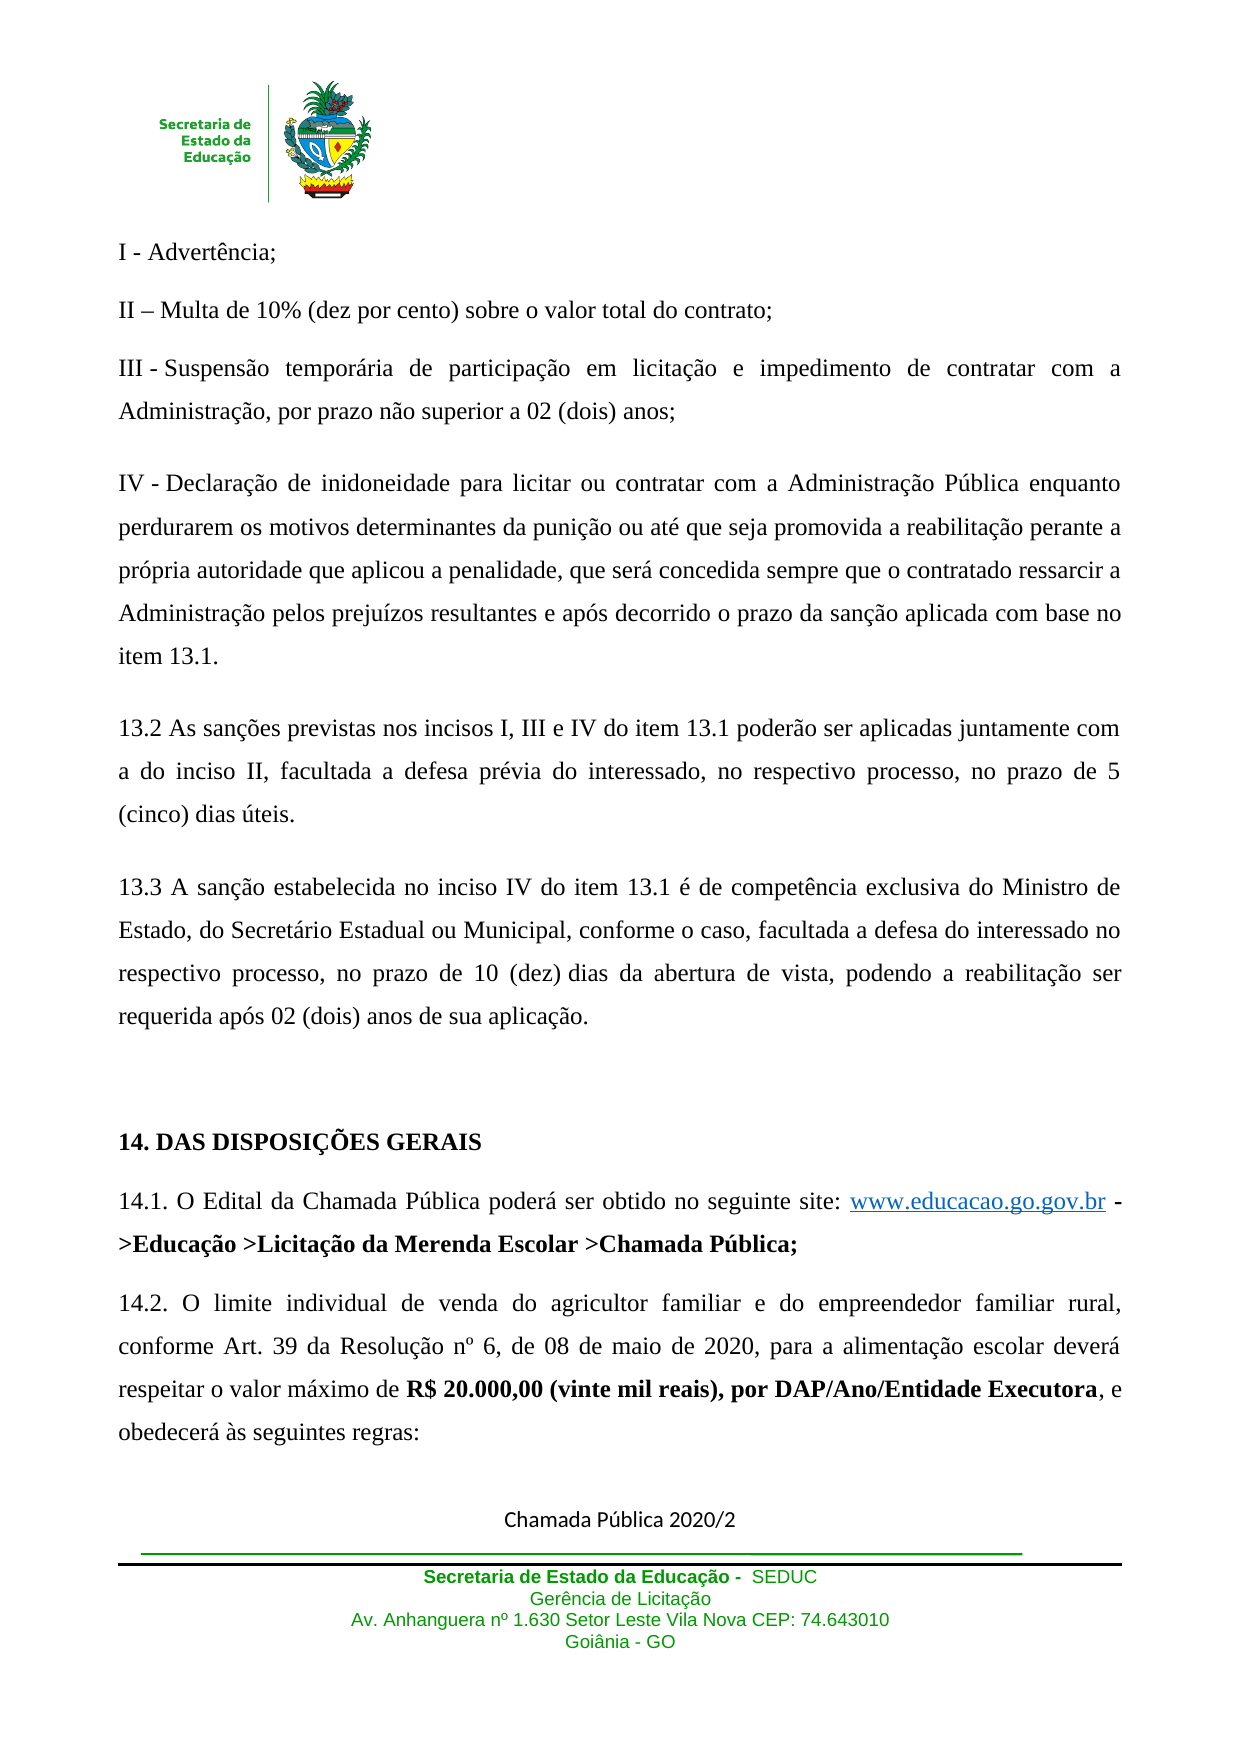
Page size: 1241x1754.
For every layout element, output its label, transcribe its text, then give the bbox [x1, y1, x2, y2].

text IV - Declaração de inidoneidade para licitar ou contratar com a Administração Pública enquanto perdurarem os motivos determinantes da punição ou até que seja promovida a reabilitação perante a própria autoridade que aplicou a penalidade, que será concedida sempre que o contratado ressarcir a Administração pelos prejuízos resultantes e após decorrido o prazo da sanção aplicada com base no item 13.1. [118, 468, 1122, 670]
text 14.1. O Edital da Chamada Pública poderá ser obtido no seguinte site: www.educacao.go.gov.br ->Educação >Licitação da Merenda Escolar >Chamada Pública; [118, 1186, 1122, 1258]
text II – Multa de 10% (dez por cento) sobre o valor total do contrato; [118, 295, 1122, 324]
text 14. DAS DISPOSIÇÕES GERAIS [118, 1127, 1122, 1156]
text I - Advertência; [118, 237, 1122, 266]
picture [118, 73, 412, 210]
text 13.2 As sanções previstas nos incisos I, III e IV do item 13.1 poderão ser aplicadas juntamente com a do inciso II, facultada a defesa prévia do interessado, no respectivo processo, no prazo de 5 (cinco) dias úteis. [118, 713, 1122, 828]
text 14.2. O limite individual de venda do agricultor familiar e do empreendedor familiar rural, conforme Art. 39 da Resolução nº 6, de 08 de maio de 2020, para a alimentação escolar deverá respeitar o valor máximo de R$ 20.000,00 (vinte mil reais), por DAP/Ano/Entidade Executora, e obedecerá às seguintes regras: [118, 1288, 1122, 1446]
text 13.3 A sanção estabelecida no inciso IV do item 13.1 é de competência exclusiva do Ministro de Estado, do Secretário Estadual ou Municipal, conforme o caso, facultada a defesa do interessado no respectivo processo, no prazo de 10 (dez) dias da abertura de vista, podendo a reabilitação ser requerida após 02 (dois) anos de sua aplicação. [118, 872, 1122, 1030]
text III - Suspensão temporária de participação em licitação e impedimento de contratar com a Administração, por prazo não superior a 02 (dois) anos; [118, 353, 1122, 425]
